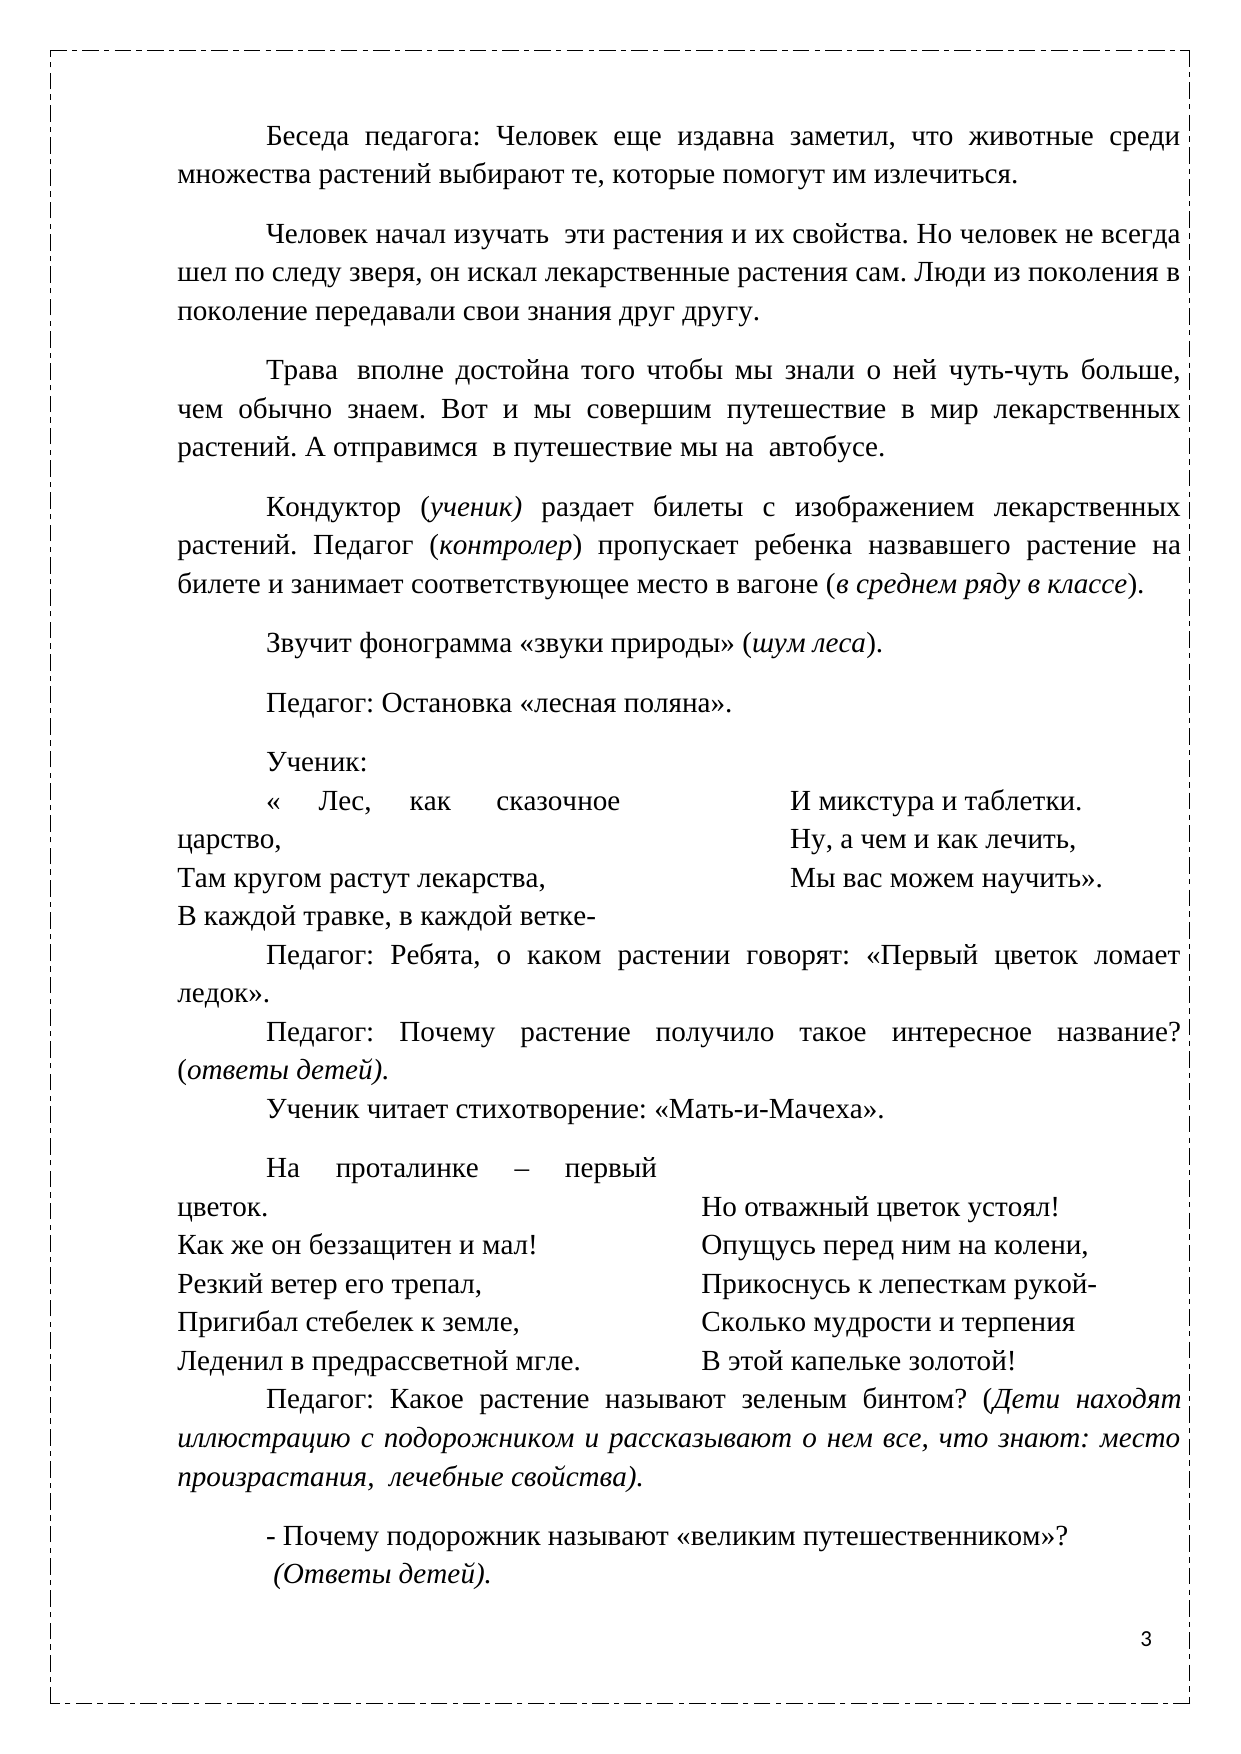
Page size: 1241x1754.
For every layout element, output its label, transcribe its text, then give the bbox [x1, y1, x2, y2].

text Ученик: [177, 744, 1181, 778]
text Ну, а чем и как лечить, [701, 821, 1144, 855]
text Но отважный цветок устоял! [701, 1189, 1181, 1222]
text Леденил в предрассветной мгле. [177, 1343, 657, 1377]
text Педагог: Остановка «лесная поляна». [177, 685, 1181, 718]
text И микстура и таблетки. [701, 783, 1144, 816]
text Пригибал стебелек к земле, [177, 1304, 657, 1338]
text Мы вас можем научить». [701, 860, 1144, 893]
text Педагог: Какое растение называют зеленым бинтом? (Дети находят иллюстрацию с подорожником и рассказывают о нем все, что знают: место произрастания, лечебные свойства). [177, 1382, 1181, 1492]
text Звучит фонограмма «звуки природы» (шум леса). [177, 625, 1181, 659]
text Беседа педагога: Человек еще издавна заметил, что животные среди множества растений выбирают те, которые помогут им излечиться. [177, 118, 1181, 190]
text В этой капельке золотой! [701, 1343, 1181, 1377]
text Прикоснусь к лепесткам рукой- [701, 1266, 1181, 1299]
text Сколько мудрости и терпения [701, 1304, 1181, 1338]
text Опущусь перед ним на колени, [701, 1227, 1181, 1261]
text Трава вполне достойна того чтобы мы знали о ней чуть-чуть больше, чем обычно знаем. Вот и мы совершим путешествие в мир лекарственных растений. А отправимся в путешествие мы на автобусе. [177, 352, 1181, 463]
text На проталинке – первый цветок. [177, 1150, 657, 1222]
text Там кругом растут лекарства, [177, 860, 620, 893]
text - Почему подорожник называют «великим путешественником»? [177, 1518, 1181, 1552]
text В каждой травке, в каждой ветке- [177, 898, 620, 932]
text « Лес, как сказочное царство, [177, 783, 620, 855]
text Кондуктор (ученик) раздает билеты с изображением лекарственных растений. Педагог (контролер) пропускает ребенка назвавшего растение на билете и занимает соответствующее место в вагоне (в среднем ряду в классе). [177, 489, 1181, 599]
text Педагог: Почему растение получило такое интересное название? (ответы детей). [177, 1014, 1181, 1086]
text Человек начал изучать эти растения и их свойства. Но человек не всегда шел по следу зверя, он искал лекарственные растения сам. Люди из поколения в поколение передавали свои знания друг другу. [177, 216, 1181, 327]
text Ученик читает стихотворение: «Мать-и-Мачеха». [177, 1091, 1181, 1124]
text Резкий ветер его трепал, [177, 1266, 657, 1299]
text Как же он беззащитен и мал! [177, 1227, 657, 1261]
text (Ответы детей). [177, 1557, 1181, 1590]
text Педагог: Ребята, о каком растении говорят: «Первый цветок ломает ледок». [177, 937, 1181, 1009]
